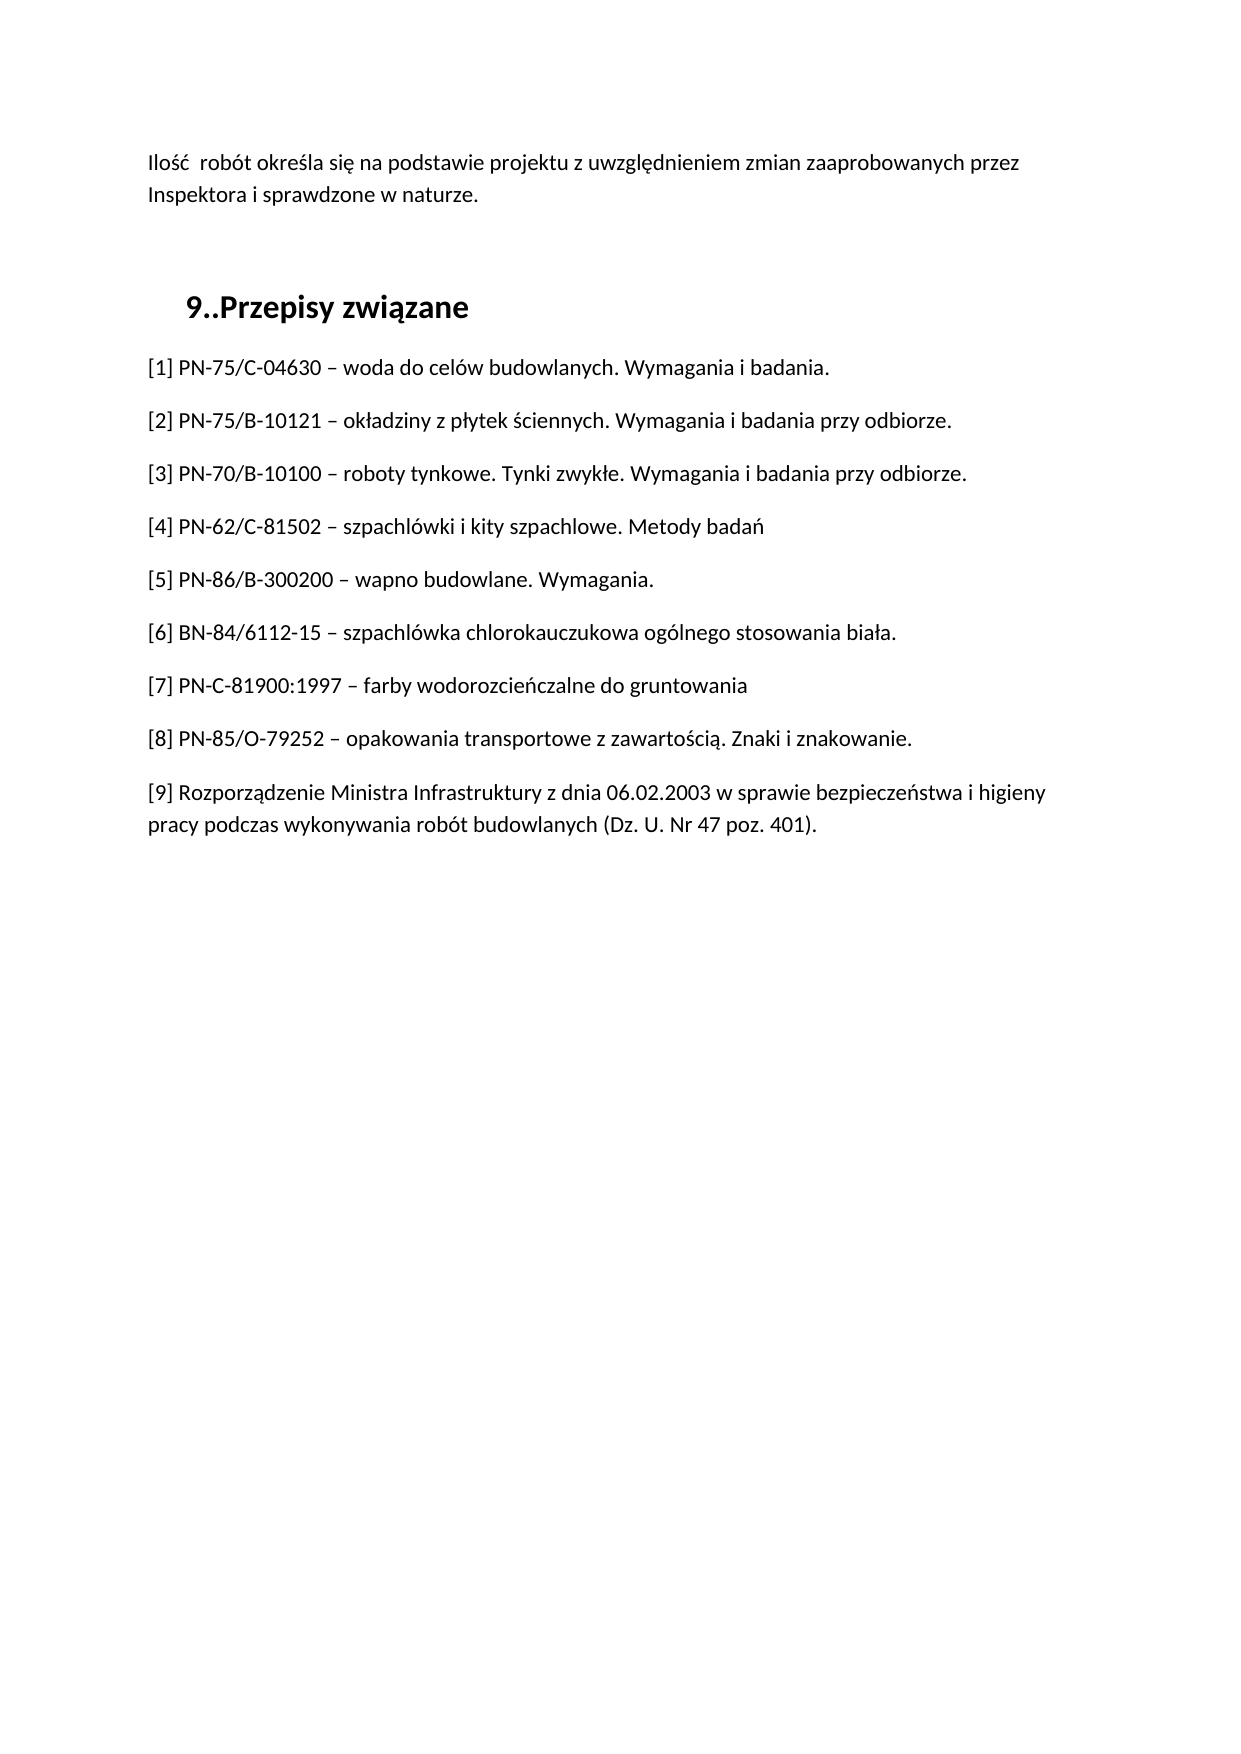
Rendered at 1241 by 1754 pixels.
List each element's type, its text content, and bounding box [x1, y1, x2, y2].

text [3] PN-70/B-10100 – roboty tynkowe. Tynki zwykłe. Wymagania i badania przy odbiorze. [148, 459, 1093, 487]
text [7] PN-C-81900:1997 – farby wodorozcieńczalne do gruntowania [148, 672, 1093, 699]
text 9..Przepisy związane [185, 286, 1093, 327]
text [8] PN-85/O-79252 – opakowania transportowe z zawartością. Znaki i znakowanie. [148, 724, 1093, 753]
text [6] BN-84/6112-15 – szpachlówka chlorokauczukowa ogólnego stosowania biała. [148, 618, 1093, 647]
text [9] Rozporządzenie Ministra Infrastruktury z dnia 06.02.2003 w sprawie bezpieczeństwa i higieny pracy podczas wykonywania robót budowlanych (Dz. U. Nr 47 poz. 401). [148, 778, 1093, 838]
text [2] PN-75/B-10121 – okładziny z płytek ściennych. Wymagania i badania przy odbiorze. [148, 406, 1093, 434]
text [4] PN-62/C-81502 – szpachlówki i kity szpachlowe. Metody badań [148, 512, 1093, 541]
text [1] PN-75/C-04630 – woda do celów budowlanych. Wymagania i badania. [148, 353, 1093, 381]
text Ilość robót określa się na podstawie projektu z uwzględnieniem zmian zaaprobowanych przez Inspektora i sprawdzone w naturze. [148, 148, 1093, 208]
text [5] PN-86/B-300200 – wapno budowlane. Wymagania. [148, 566, 1093, 593]
